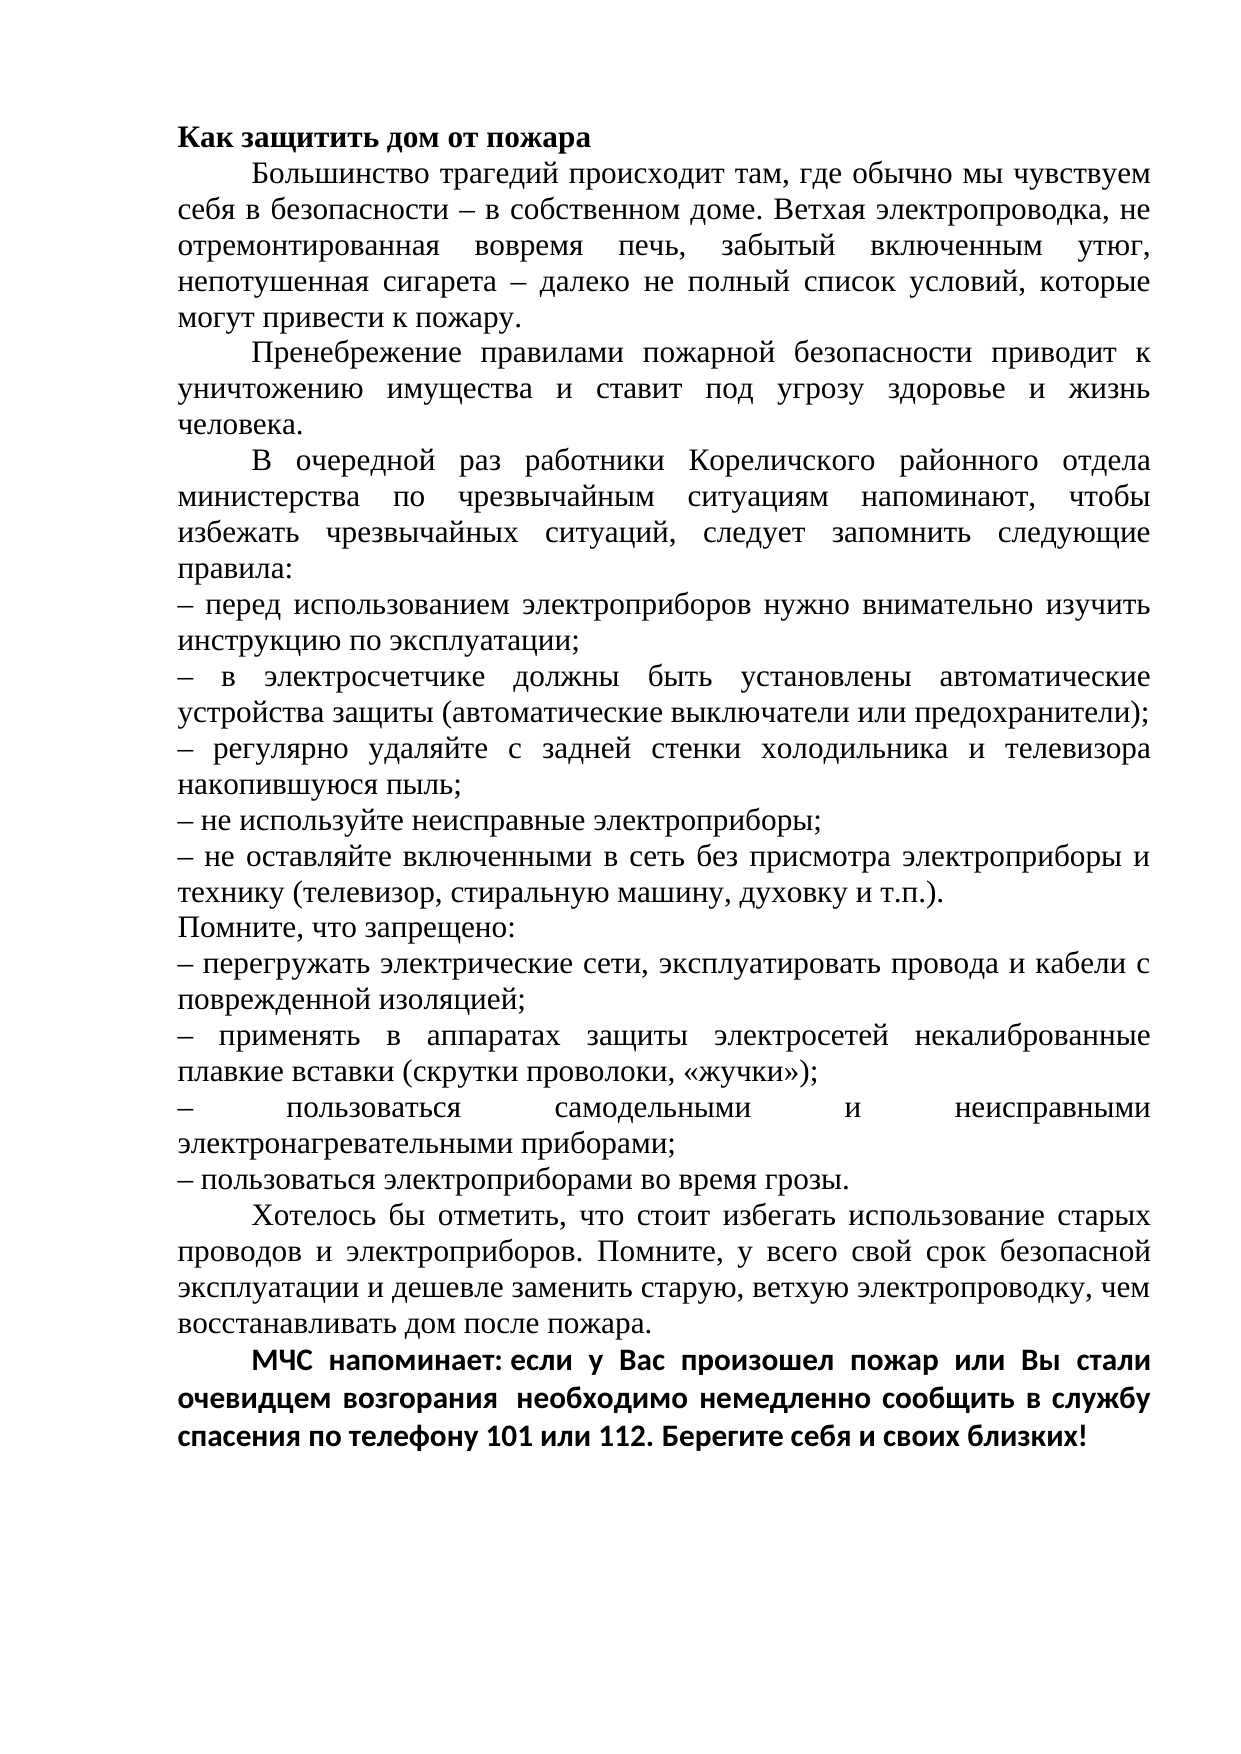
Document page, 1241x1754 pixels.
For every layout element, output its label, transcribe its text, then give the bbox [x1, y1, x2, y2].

text Большинство трагедий происходит там, где обычно мы чувствуем себя в безопасности – в собственном доме. Ветхая электропроводка, не отремонтированная вовремя печь, забытый включенным утюг, непотушенная сигарета – далеко не полный список условий, которые могут привести к пожару. [177, 154, 1152, 334]
text – не оставляйте включенными в сеть без присмотра электроприборы и технику (телевизор, стиральную машину, духовку и т.п.). [177, 837, 1152, 909]
text – перегружать электрические сети, эксплуатировать провода и кабели с поврежденной изоляцией; [177, 945, 1152, 1017]
text МЧС напоминает: если у Вас произошел пожар или Вы стали очевидцем возгорания необходимо немедленно сообщить в службу спасения по телефону 101 или 112. Берегите себя и своих близких! [177, 1340, 1152, 1454]
text Помните, что запрещено: [177, 909, 1152, 945]
text – перед использованием электроприборов нужно внимательно изучить инструкцию по эксплуатации; [177, 585, 1152, 657]
text – пользоваться самодельными и неисправными электронагревательными приборами; [177, 1088, 1152, 1160]
text – пользоваться электроприборами во время грозы. [177, 1160, 1152, 1196]
text – не используйте неисправные электроприборы; [177, 801, 1152, 837]
text Хотелось бы отметить, что стоит избегать использование старых проводов и электроприборов. Помните, у всего свой срок безопасной эксплуатации и дешевле заменить старую, ветхую электропроводку, чем восстанавливать дом после пожара. [177, 1196, 1152, 1340]
text – применять в аппаратах защиты электросетей некалиброванные плавкие вставки (скрутки проволоки, «жучки»); [177, 1017, 1152, 1088]
text – регулярно удаляйте с задней стенки холодильника и телевизора накопившуюся пыль; [177, 729, 1152, 801]
text – в электросчетчике должны быть установлены автоматические устройства защиты (автоматические выключатели или предохранители); [177, 657, 1152, 729]
text Пренебрежение правилами пожарной безопасности приводит к уничтожению имущества и ставит под угрозу здоровье и жизнь человека. [177, 334, 1152, 442]
text Как защитить дом от пожара [177, 118, 1152, 154]
text В очередной раз работники Кореличского районного отдела министерства по чрезвычайным ситуациям напоминают, чтобы избежать чрезвычайных ситуаций, следует запомнить следующие правила: [177, 442, 1152, 585]
